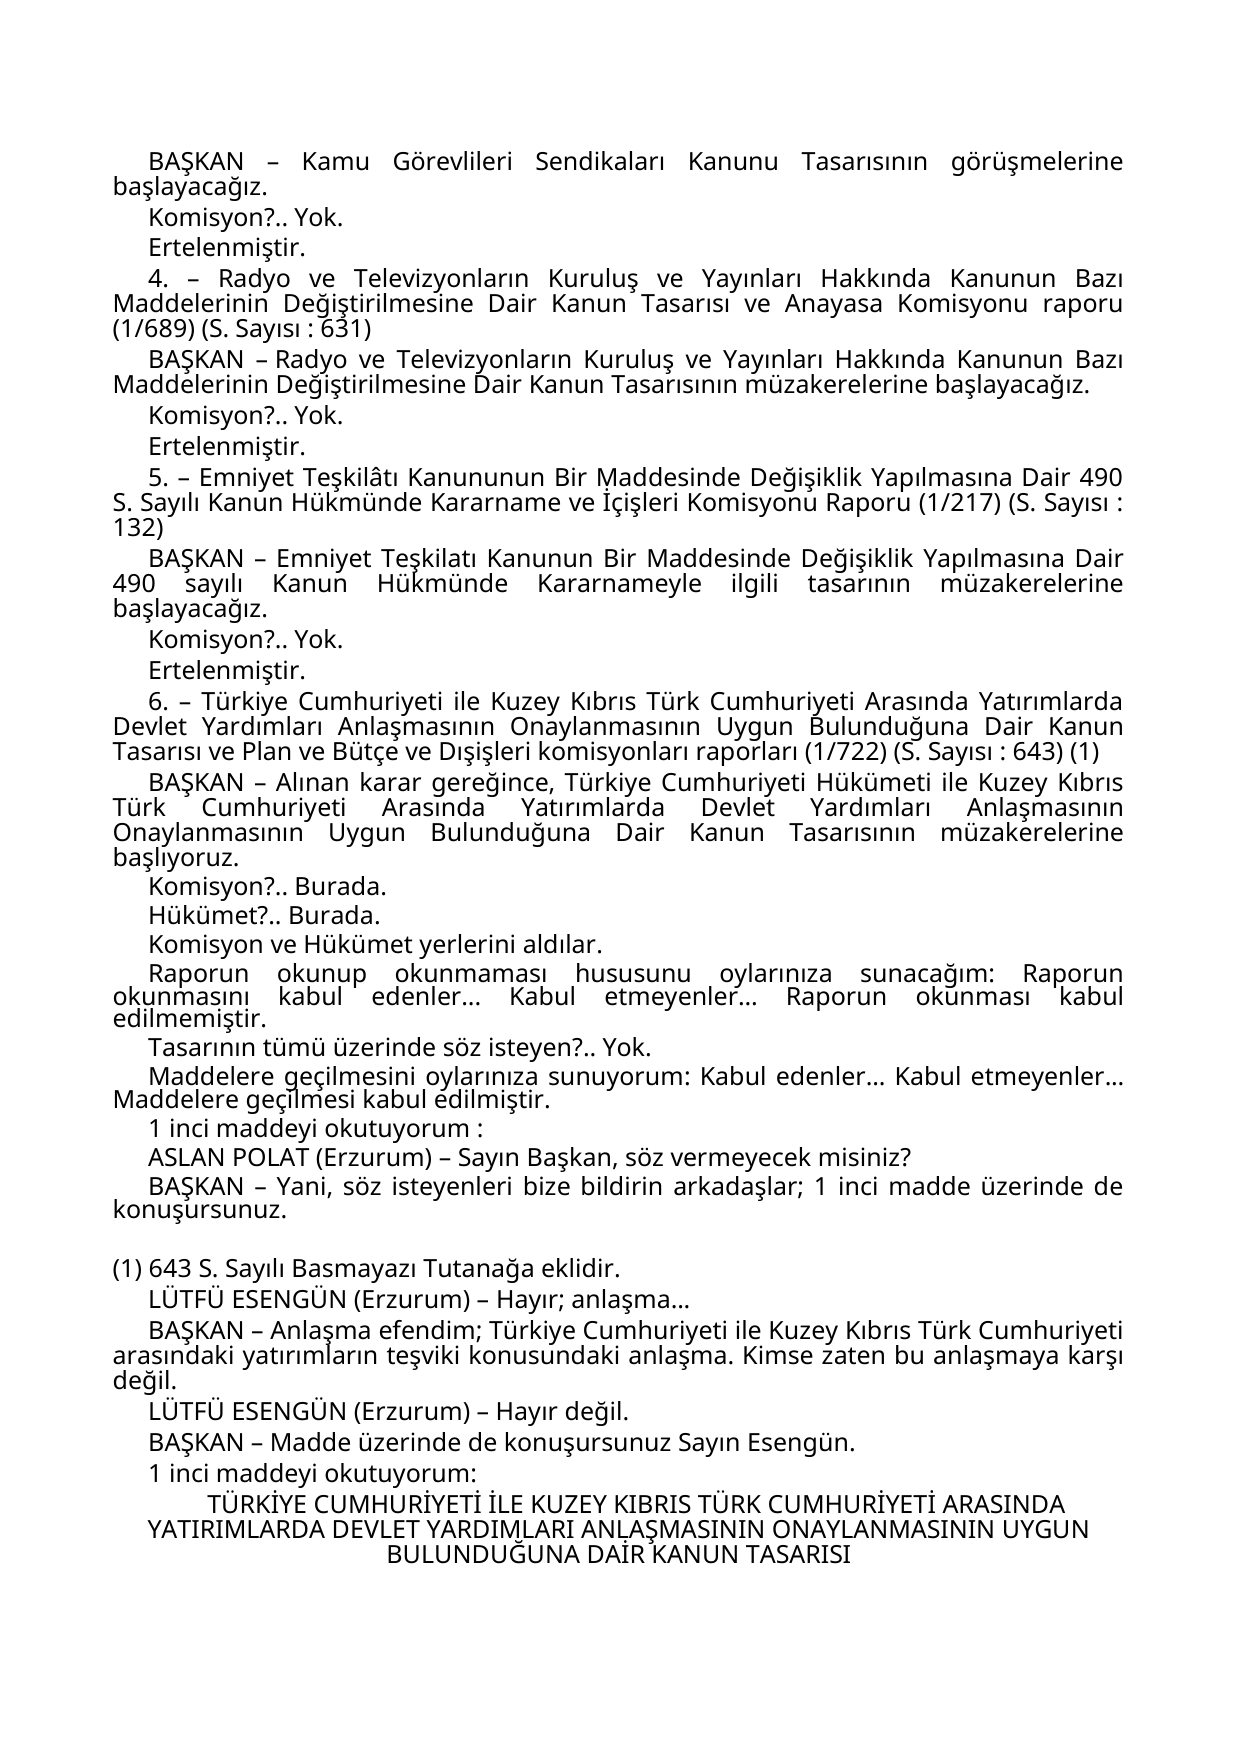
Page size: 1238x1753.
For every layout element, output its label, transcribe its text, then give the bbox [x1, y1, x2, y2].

text BAŞKAN – Anlaşma efendim; Türkiye Cumhuriyeti ile Kuzey Kıbrıs Türk Cumhuriyeti arasındaki yatırımların teşviki konusundaki anlaşma. Kimse zaten bu anlaşmaya karşı değil. [112, 1319, 1125, 1394]
text Tasarının tümü üzerinde söz isteyen?.. Yok. [112, 1038, 1125, 1061]
text 5. – Emniyet Teşkilâtı Kanununun Bir Maddesinde Değişiklik Yapılmasına Dair 490 S. Sayılı Kanun Hükmünde Kararname ve İçişleri Komisyonu Raporu (1/217) (S. Sayısı : 132) [112, 467, 1125, 542]
text Ertelenmiştir. [112, 237, 1125, 262]
text BAŞKAN – Radyo ve Televizyonların Kuruluş ve Yayınları Hakkında Kanunun Bazı Maddelerinin Değiştirilmesine Dair Kanun Tasarısının müzakerelerine başlayacağız. [112, 349, 1125, 399]
text BAŞKAN – Emniyet Teşkilatı Kanunun Bir Maddesinde Değişiklik Yapılmasına Dair 490 sayılı Kanun Hükmünde Kararnameyle ilgili tasarının müzakerelerine başlayacağız. [112, 547, 1125, 622]
text (1) 643 S. Sayılı Basmayazı Tutanağa eklidir. [112, 1257, 1125, 1282]
text BAŞKAN – Kamu Görevlileri Sendikaları Kanunu Tasarısının görüşmelerine başlayacağız. [112, 150, 1125, 200]
text BAŞKAN – Alınan karar gereğince, Türkiye Cumhuriyeti Hükümeti ile Kuzey Kıbrıs Türk Cumhuriyeti Arasında Yatırımlarda Devlet Yardımları Anlaşmasının Onaylanmasının Uygun Bulunduğuna Dair Kanun Tasarısının müzakerelerine başlıyoruz. [112, 771, 1125, 871]
text LÜTFÜ ESENGÜN (Erzurum) – Hayır değil. [112, 1400, 1125, 1425]
text 4. – Radyo ve Televizyonların Kuruluş ve Yayınları Hakkında Kanunun Bazı Maddelerinin Değiştirilmesine Dair Kanun Tasarısı ve Anayasa Komisyonu raporu (1/689) (S. Sayısı : 631) [112, 268, 1125, 343]
text Maddelere geçilmesini oylarınıza sunuyorum: Kabul edenler... Kabul etmeyenler... Maddelere geçilmesi kabul edilmiştir. [112, 1067, 1125, 1113]
text Komisyon?.. Yok. [112, 628, 1125, 653]
text 1 inci maddeyi okutuyorum: [112, 1462, 1125, 1487]
text Hükümet?.. Burada. [112, 906, 1125, 929]
text 1 inci maddeyi okutuyorum : [112, 1119, 1125, 1142]
text Ertelenmiştir. [112, 659, 1125, 684]
text BAŞKAN – Madde üzerinde de konuşursunuz Sayın Esengün. [112, 1431, 1125, 1456]
text TÜRKİYE CUMHURİYETİ İLE KUZEY KIBRIS TÜRK CUMHURİYETİ ARASINDA YATIRIMLARDA DEVLET YARDIMLARI ANLAŞMASININ ONAYLANMASININ UYGUN BULUNDUĞUNA DAİR KANUN TASARISI [112, 1493, 1125, 1568]
text LÜTFÜ ESENGÜN (Erzurum) – Hayır; anlaşma... [112, 1288, 1125, 1313]
text ASLAN POLAT (Erzurum) – Sayın Başkan, söz vermeyecek misiniz? [112, 1148, 1125, 1171]
text Raporun okunup okunmaması hususunu oylarınıza sunacağım: Raporun okunmasını kabul edenler... Kabul etmeyenler... Raporun okunması kabul edilmemiştir. [112, 964, 1125, 1032]
text Komisyon?.. Burada. [112, 877, 1125, 900]
text BAŞKAN – Yani, söz isteyenleri bize bildirin arkadaşlar; 1 inci madde üzerinde de konuşursunuz. [112, 1177, 1125, 1223]
text Ertelenmiştir. [112, 436, 1125, 461]
text 6. – Türkiye Cumhuriyeti ile Kuzey Kıbrıs Türk Cumhuriyeti Arasında Yatırımlarda Devlet Yardımları Anlaşmasının Onaylanmasının Uygun Bulunduğuna Dair Kanun Tasarısı ve Plan ve Bütçe ve Dışişleri komisyonları raporları (1/722) (S. Sayısı : 643) (1) [112, 690, 1125, 765]
text Komisyon?.. Yok. [112, 405, 1125, 430]
text Komisyon?.. Yok. [112, 206, 1125, 231]
text Komisyon ve Hükümet yerlerini aldılar. [112, 935, 1125, 958]
